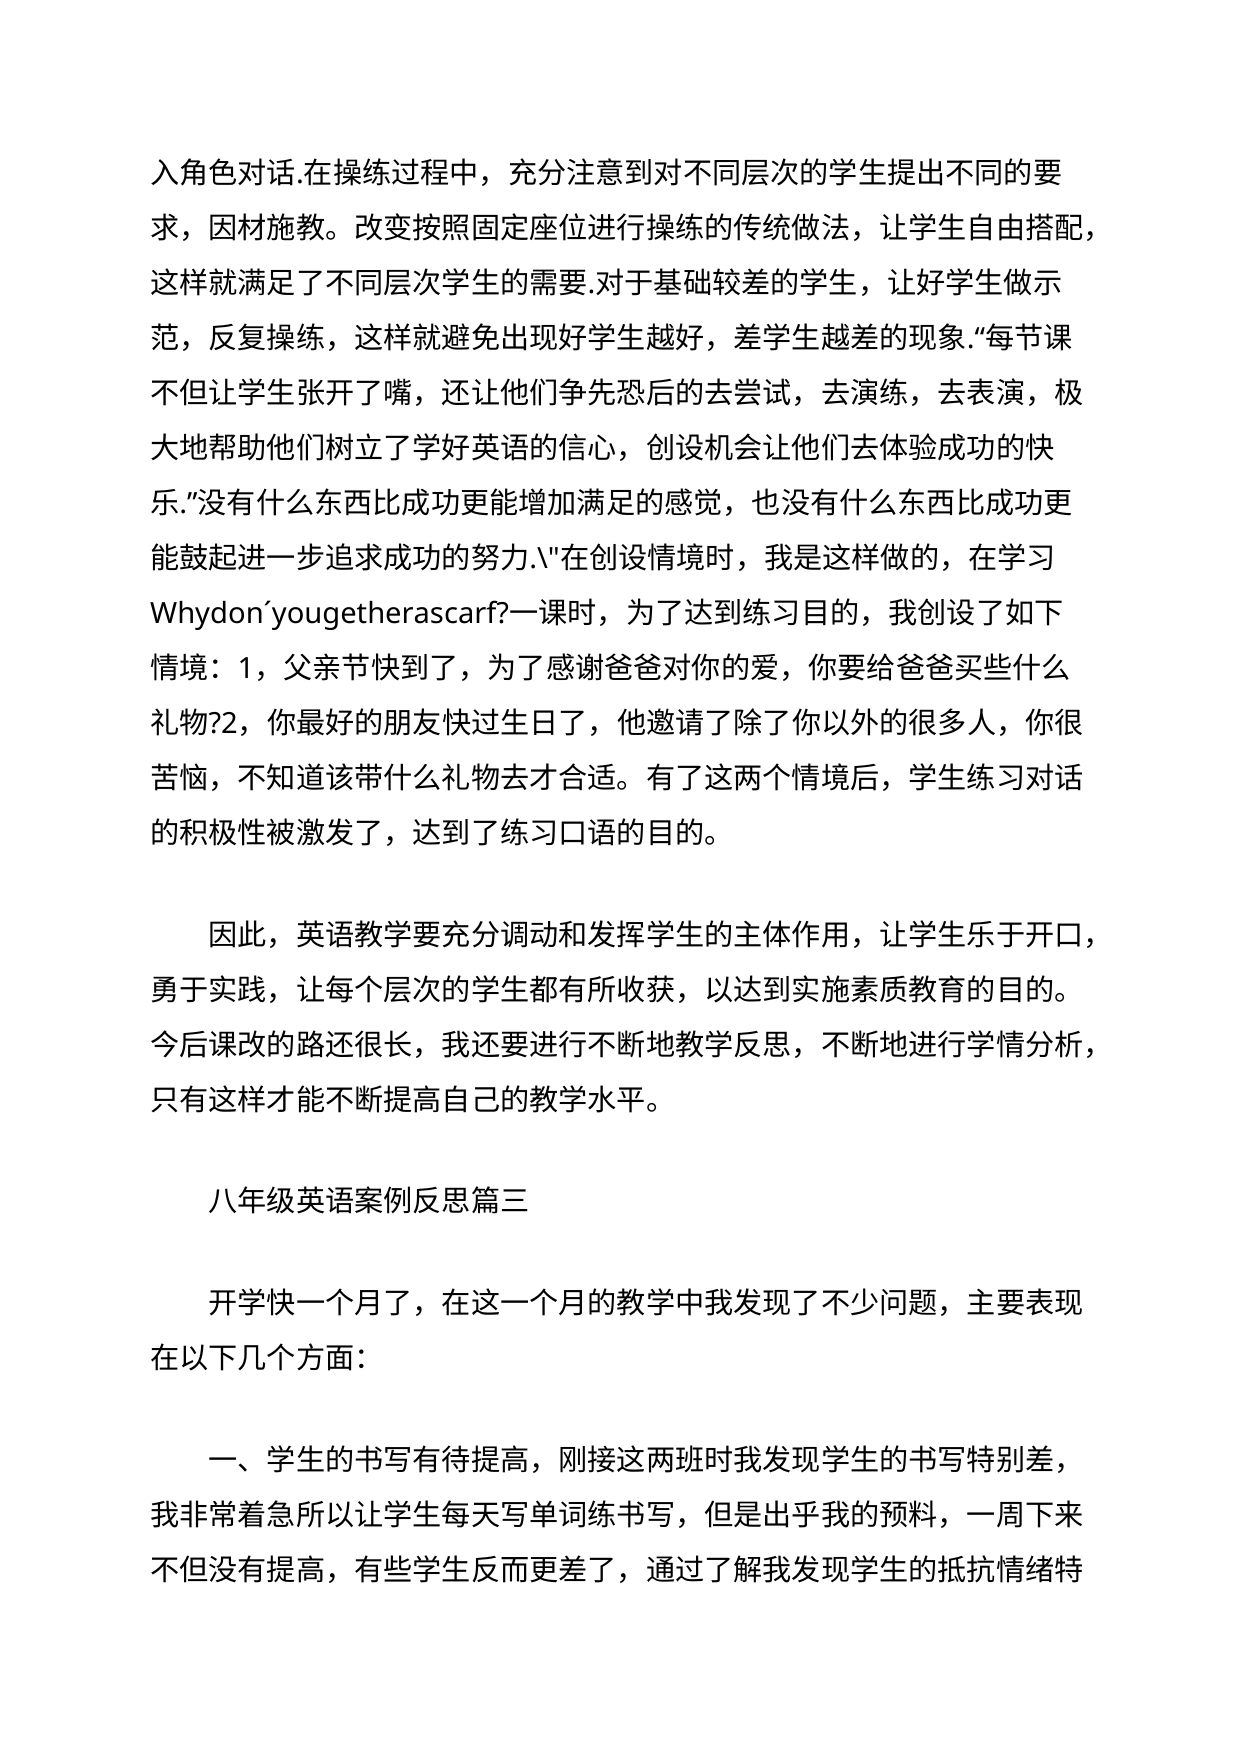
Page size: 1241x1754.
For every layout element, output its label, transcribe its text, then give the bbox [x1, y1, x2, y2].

text 八年级英语案例反思篇三 [150, 1178, 1090, 1220]
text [150, 150, 1090, 852]
text 因此，英语教学要充分调动和发挥学生的主体作用，让学生乐于开口，勇于实践，让每个层次的学生都有所收获，以达到实施素质教育的目的。今后课改的路还很长，我还要进行不断地教学反思，不断地进行学情分析，只有这样才能不断提高自己的教学水平。 [150, 911, 1090, 1118]
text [150, 1436, 1090, 1588]
text 开学快一个月了，在这一个月的教学中我发现了不少问题，主要表现在以下几个方面： [150, 1279, 1090, 1377]
